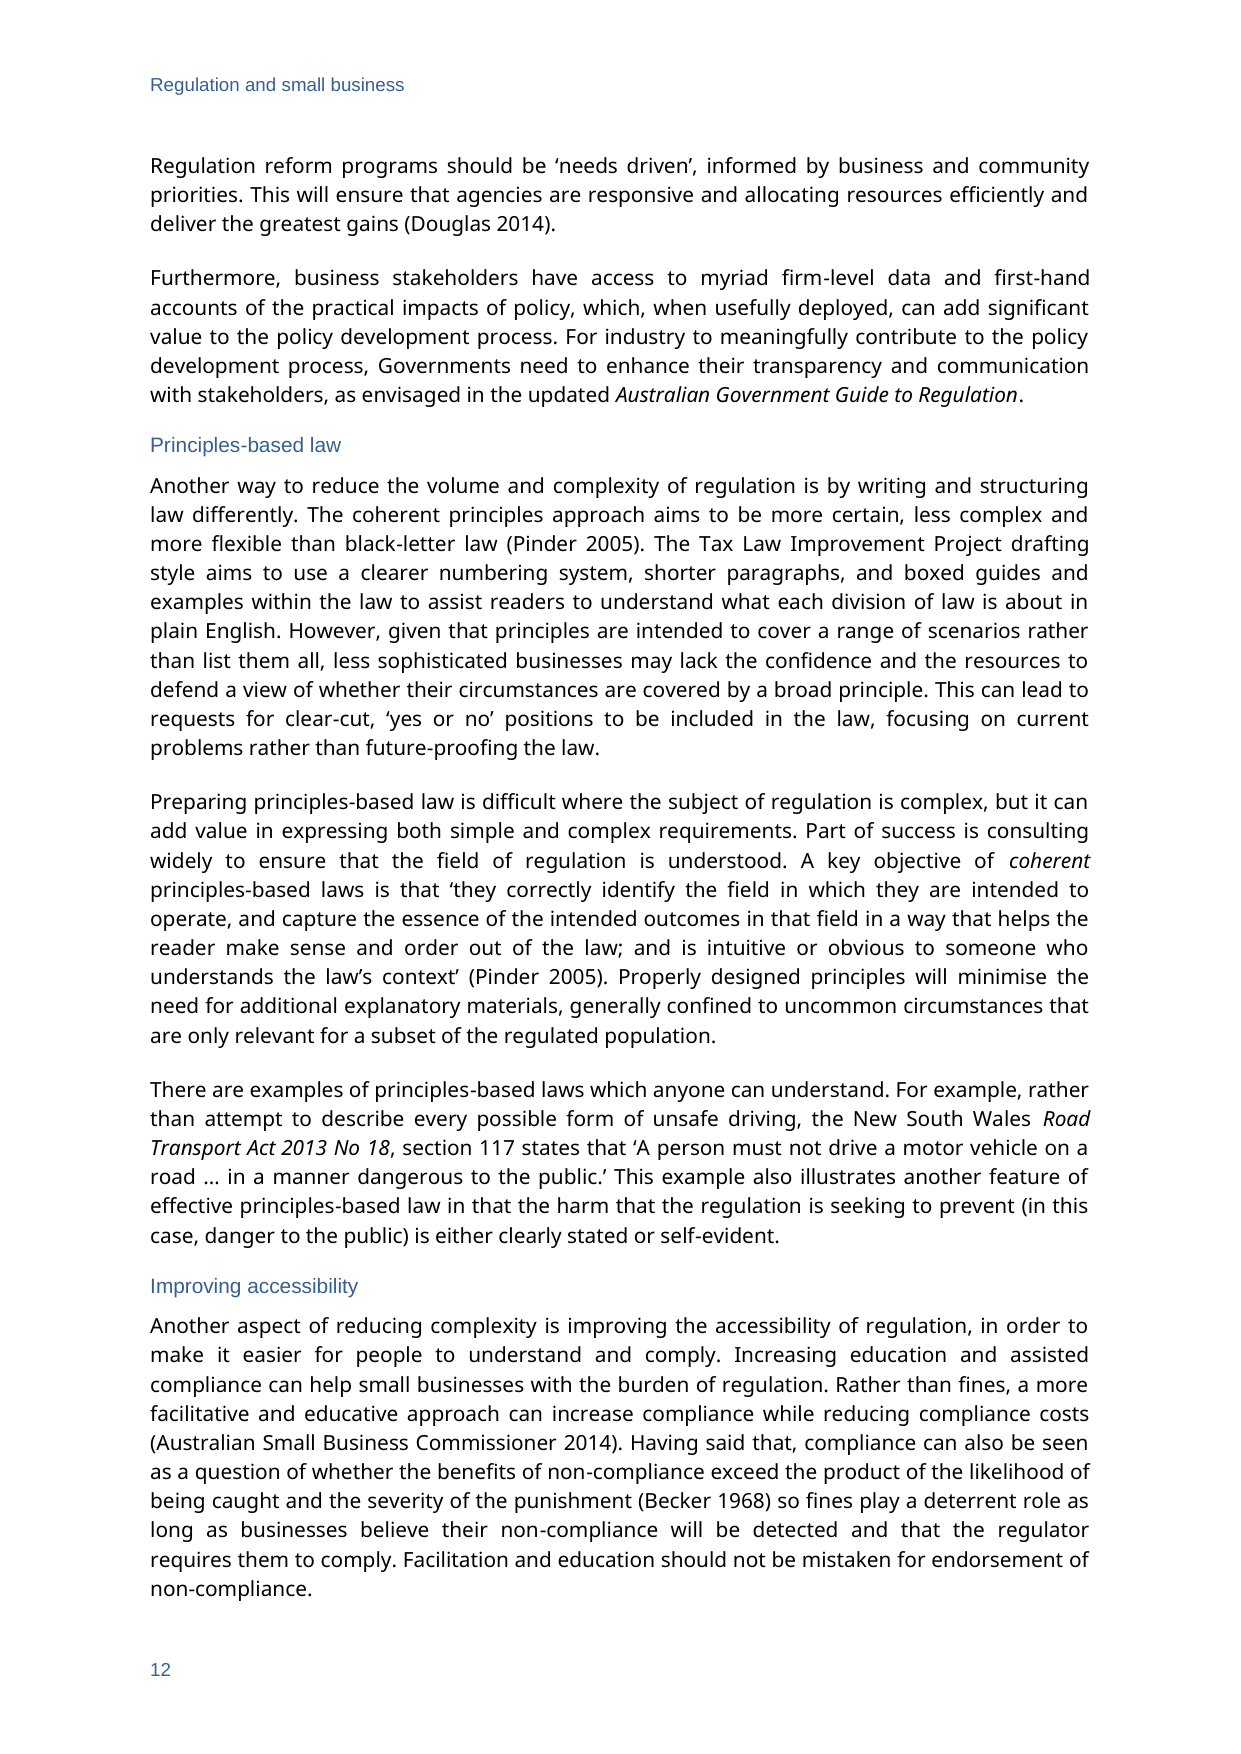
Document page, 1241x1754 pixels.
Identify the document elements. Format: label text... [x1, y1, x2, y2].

text Preparing principles-based law is difficult where the subject of regulation is complex, but it can add value in expressing both simple and complex requirements. Part of success is consulting widely to ensure that the field of regulation is understood. A key objective of coherent principles-based laws is that ‘they correctly identify the field in which they are intended to operate, and capture the essence of the intended outcomes in that field in a way that helps the reader make sense and order out of the law; and is intuitive or obvious to someone who understands the law’s context’ (Pinder 2005). Properly designed principles will minimise the need for additional explanatory materials, generally confined to uncommon circumstances that are only relevant for a subset of the regulated population. [150, 786, 1090, 1049]
subtitle Improving accessibility [150, 1274, 1090, 1298]
text There are examples of principles-based laws which anyone can understand. For example, rather than attempt to describe every possible form of unsafe driving, the New South Wales Road Transport Act 2013 No 18, section 117 states that ‘A person must not drive a motor vehicle on a road … in a manner dangerous to the public.’ This example also illustrates another feature of effective principles-based law in that the harm that the regulation is seeking to prevent (in this case, danger to the public) is either clearly stated or self-evident. [150, 1074, 1090, 1249]
text Furthermore, business stakeholders have access to myriad firm-level data and first-hand accounts of the practical impacts of policy, which, when usefully deployed, can add significant value to the policy development process. For industry to meaningfully contribute to the policy development process, Governments need to enhance their transparency and communication with stakeholders, as envisaged in the updated Australian Government Guide to Regulation. [150, 262, 1090, 408]
text Regulation reform programs should be ‘needs driven’, informed by business and community priorities. This will ensure that agencies are responsive and allocating resources efficiently and deliver the greatest gains (Douglas 2014). [150, 150, 1090, 237]
subtitle Principles-based law [150, 433, 1090, 457]
text Another aspect of reducing complexity is improving the accessibility of regulation, in order to make it easier for people to understand and comply. Increasing education and assisted compliance can help small businesses with the burden of regulation. Rather than fines, a more facilitative and educative approach can increase compliance while reducing compliance costs (Australian Small Business Commissioner 2014). Having said that, compliance can also be seen as a question of whether the benefits of non-compliance exceed the product of the likelihood of being caught and the severity of the punishment (Becker 1968) so fines play a deterrent role as long as businesses believe their non-compliance will be detected and that the regulator requires them to comply. Facilitation and education should not be mistaken for endorsement of non-compliance. [150, 1310, 1090, 1602]
text Another way to reduce the volume and complexity of regulation is by writing and structuring law differently. The coherent principles approach aims to be more certain, less complex and more flexible than black-letter law (Pinder 2005). The Tax Law Improvement Project drafting style aims to use a clearer numbering system, shorter paragraphs, and boxed guides and examples within the law to assist readers to understand what each division of law is about in plain English. However, given that principles are intended to cover a range of scenarios rather than list them all, less sophisticated businesses may lack the confidence and the resources to defend a view of whether their circumstances are covered by a broad principle. This can lead to requests for clear-cut, ‘yes or no’ positions to be included in the law, focusing on current problems rather than future-proofing the law. [150, 470, 1090, 761]
